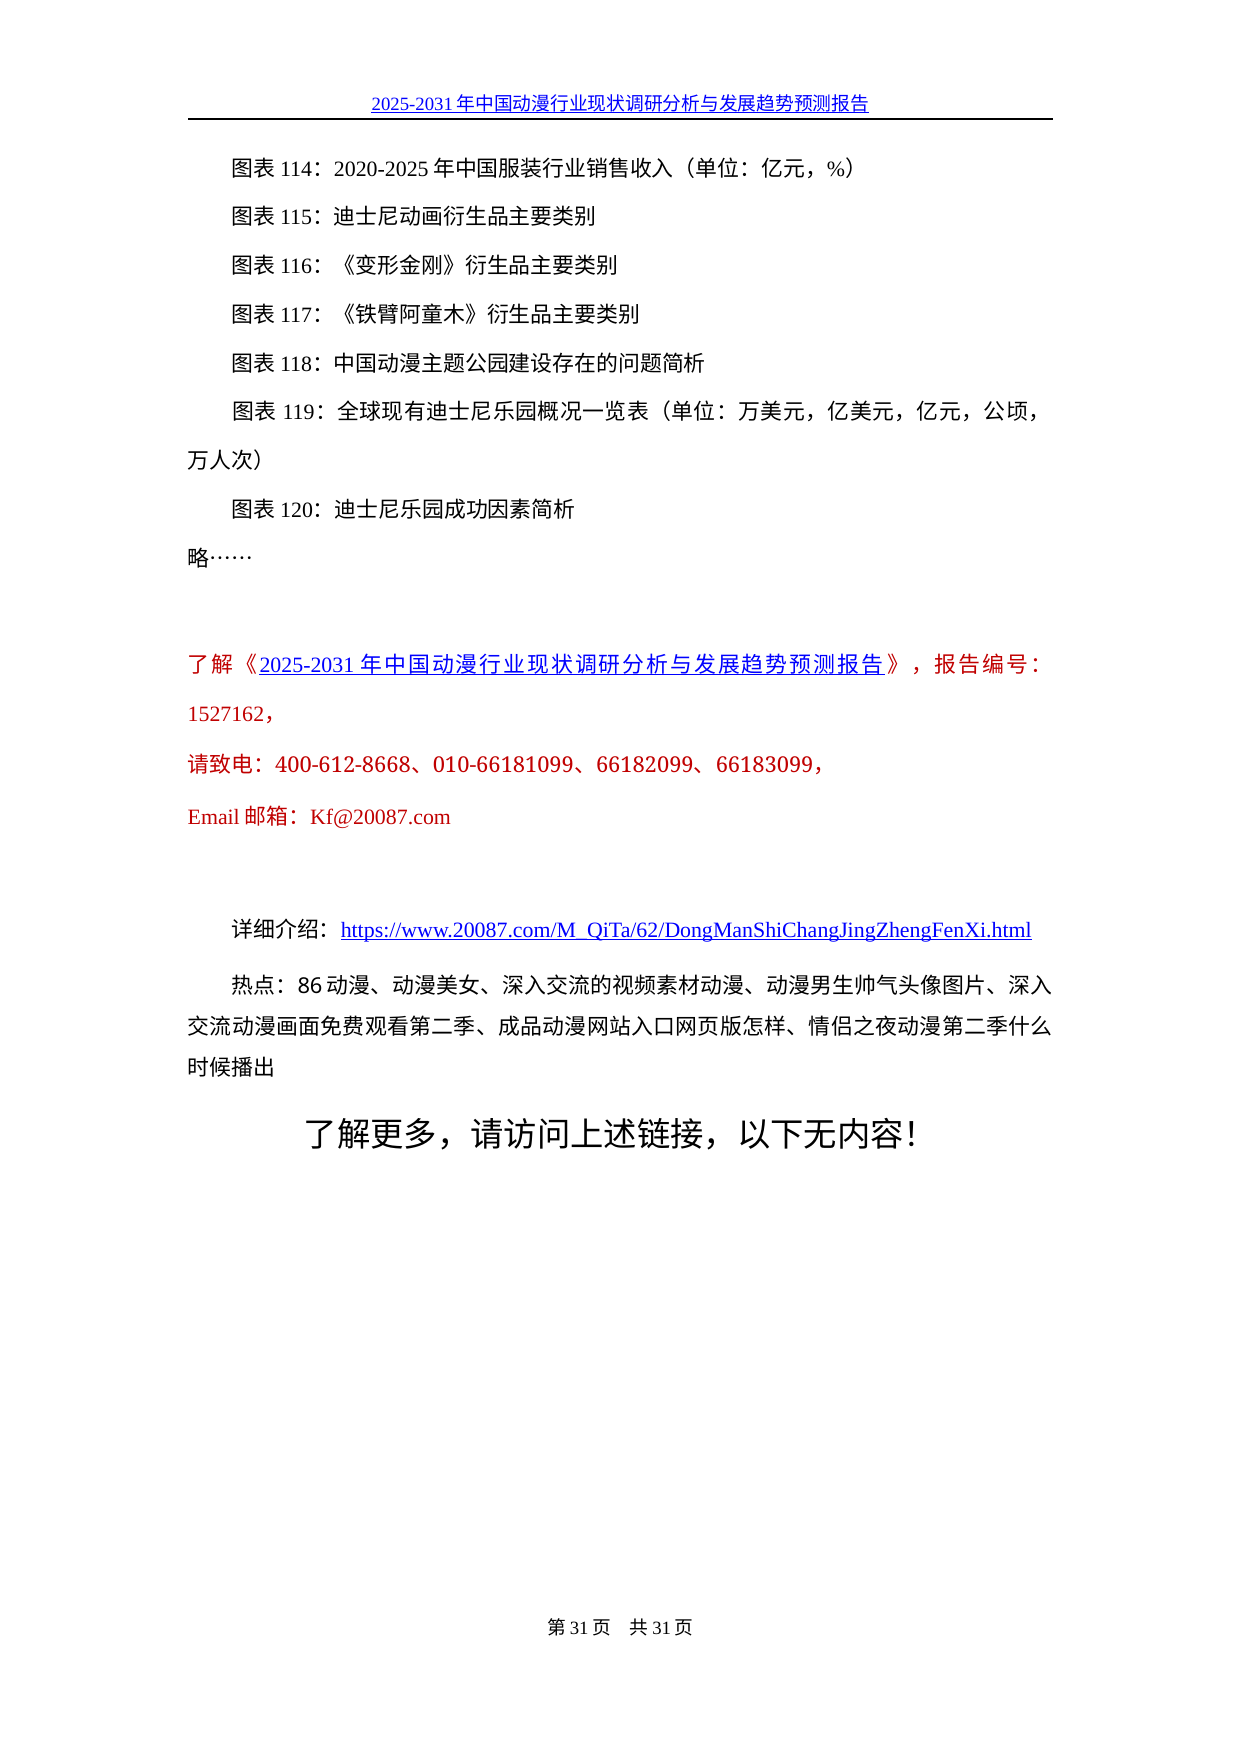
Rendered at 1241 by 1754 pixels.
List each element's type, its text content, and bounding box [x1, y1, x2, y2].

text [187, 150, 1053, 573]
text Email邮箱：Kf@20087.com [187, 798, 1053, 831]
text 热点：86动漫、动漫美女、深入交流的视频素材动漫、动漫男生帅气头像图片、深入交流动漫画面免费观看第二季、成品动漫网站入口网页版怎样、情侣之夜动漫第二季什么时候播出 [187, 968, 1053, 1082]
text 请致电：400-612-8668、010-66181099、66182099、66183099， [187, 747, 1053, 779]
title 了解更多，请访问上述链接，以下无内容！ [187, 1099, 1053, 1164]
text 了解《2025-2031年中国动漫行业现状调研分析与发展趋势预测报告》，报告编号：1527162， [187, 647, 1053, 728]
text 详细介绍：https://www.20087.com/M_QiTa/62/DongManShiChangJingZhengFenXi.html [187, 911, 1053, 944]
